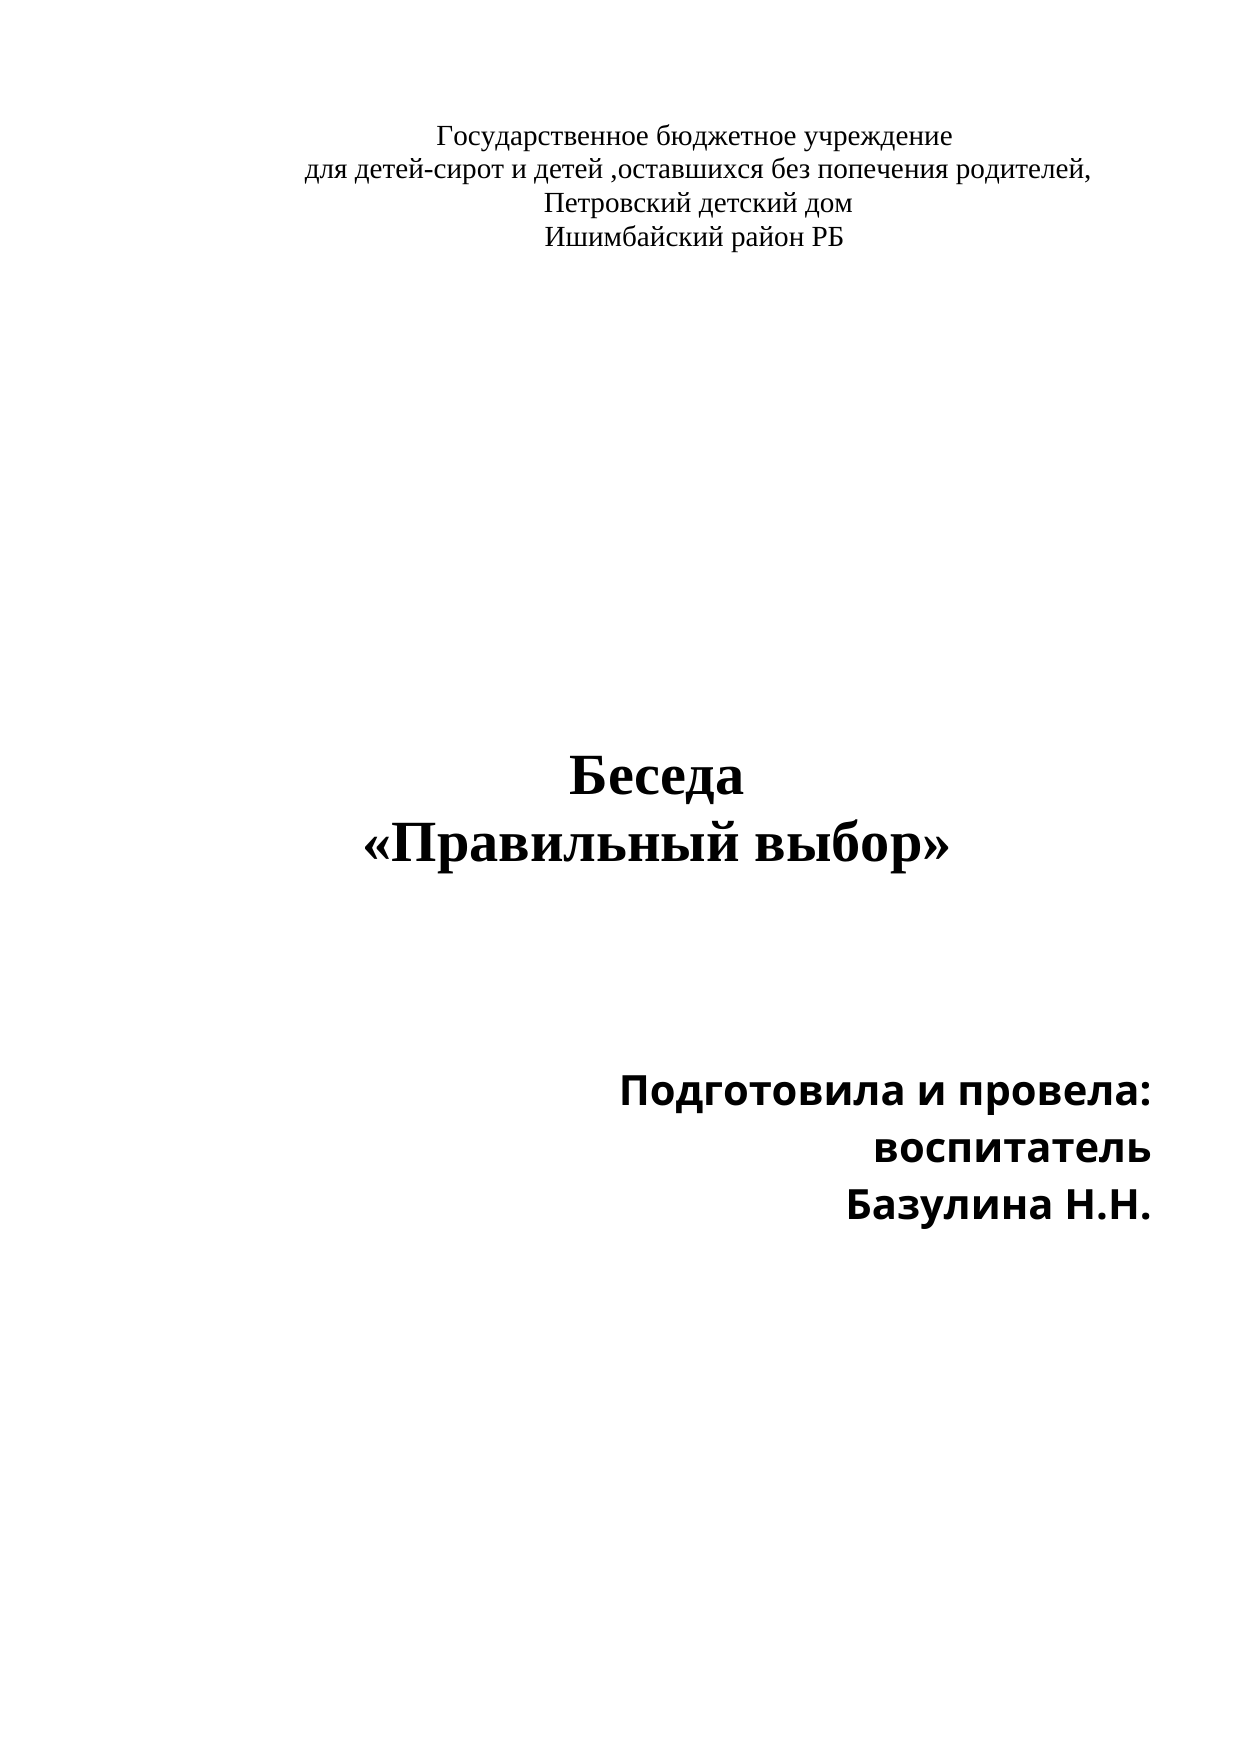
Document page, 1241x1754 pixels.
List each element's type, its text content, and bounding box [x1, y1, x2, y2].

list воспитатель [89, 1118, 1152, 1174]
list для детей-сирот и детей ,оставшихся без попечения родителей, [164, 152, 1152, 185]
list «Правильный выбор» [89, 807, 1152, 874]
list Подготовила и провела: [89, 1061, 1152, 1118]
list Петровский детский дом [164, 185, 1152, 219]
list Государственное бюджетное учреждение [164, 118, 1152, 152]
list Ишимбайский район РБ [164, 219, 1152, 252]
list Беседа [89, 740, 1152, 807]
list Базулина Н.Н. [89, 1174, 1152, 1231]
